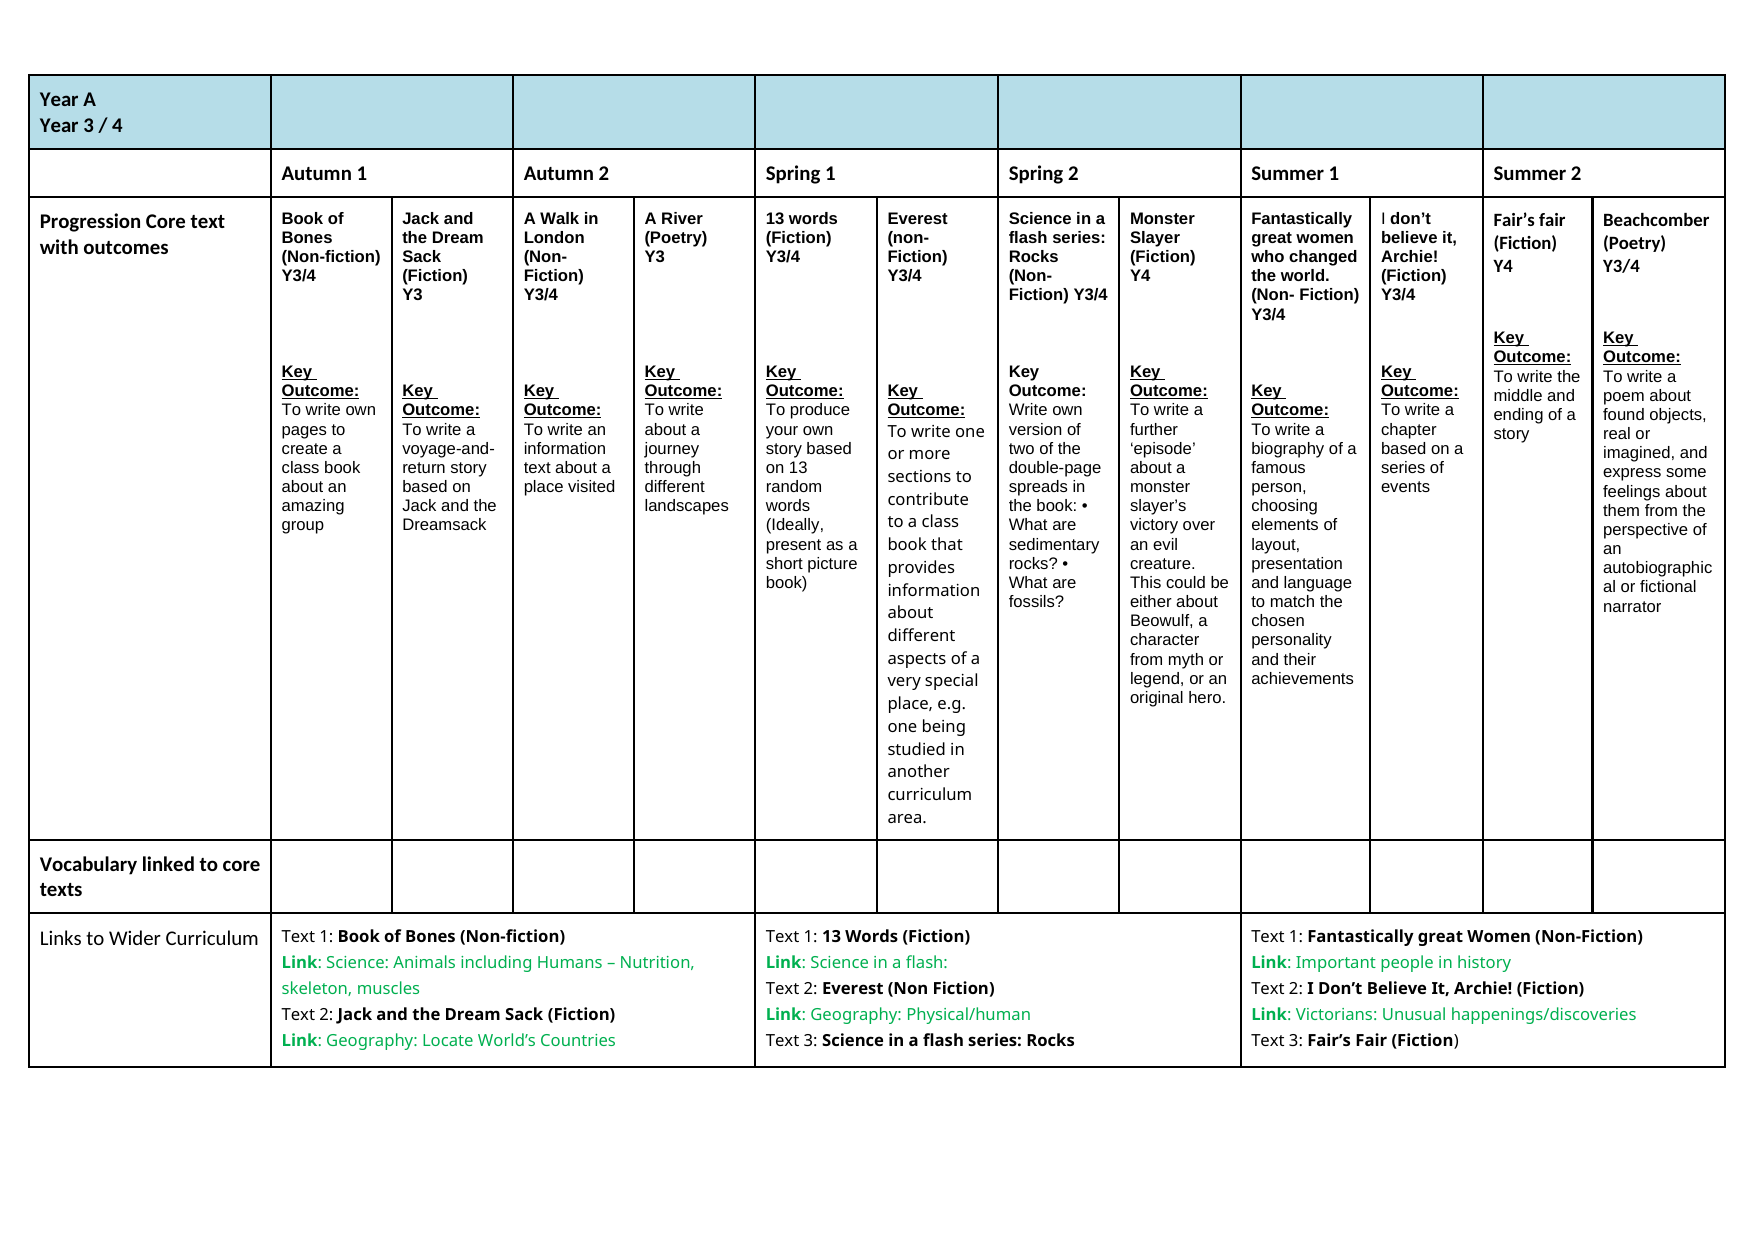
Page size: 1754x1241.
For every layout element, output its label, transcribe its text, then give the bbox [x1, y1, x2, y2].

table_cell Vocabulary linked to core texts [30, 841, 270, 912]
table_cell [1120, 841, 1240, 912]
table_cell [1242, 914, 1724, 1066]
table_cell Spring 1 [756, 150, 997, 196]
table_cell Summer 1 [1242, 150, 1482, 196]
table_cell Science in a flash series: Rocks (Non-Fiction) Y3/4 Key Outcome: Write own version of two of the double-page spreads in the book: • What are sedimentary rocks? • What are fossils? [999, 198, 1118, 838]
table_cell [1242, 841, 1369, 912]
table_cell [30, 150, 270, 196]
table_cell I don’t believe it, Archie! (Fiction) Y3/4 Key Outcome: To write a chapter based on a series of events [1371, 198, 1482, 838]
table_header [514, 76, 754, 148]
table_header [272, 76, 512, 148]
table_cell A Walk in London (Non-Fiction) Y3/4 Key Outcome: To write an information text about a place visited [514, 198, 633, 838]
table_header [999, 76, 1240, 148]
table_cell 13 words (Fiction) Y3/4 Key Outcome: To produce your own story based on 13 random words (Ideally, present as a short picture book) [756, 198, 876, 838]
table_header [1484, 76, 1724, 148]
table_cell Monster Slayer (Fiction) Y4 Key Outcome: To write a further ‘episode’ about a monster slayer’s victory over an evil creature. This could be either about Beowulf, a character from myth or legend, or an original hero. [1120, 198, 1240, 838]
table_header [756, 76, 997, 148]
table_cell Beachcomber (Poetry) Y3/4 Key Outcome: To write a poem about found objects, real or imagined, and express some feelings about them from the perspective of an autobiographical or fictional narrator [1594, 198, 1724, 838]
table_cell [1371, 841, 1482, 912]
table_cell [635, 841, 754, 912]
table_cell Fantastically great women who changed the world. (Non- Fiction) Y3/4 Key Outcome: To write a biography of a famous person, choosing elements of layout, presentation and language to match the chosen personality and their achievements [1242, 198, 1369, 838]
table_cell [272, 914, 754, 1066]
table_cell Book of Bones (Non-fiction) Y3/4 Key Outcome: To write own pages to create a class book about an amazing group [272, 198, 391, 838]
table_cell [393, 841, 512, 912]
table_cell Progression Core text with outcomes [30, 198, 270, 838]
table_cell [756, 914, 1240, 1066]
table_cell Autumn 2 [514, 150, 754, 196]
table_cell [1594, 841, 1724, 912]
table_cell Jack and the Dream Sack (Fiction) Y3 Key Outcome: To write a voyage-and-return story based on Jack and the Dreamsack [393, 198, 512, 838]
table_cell A River (Poetry) Y3 Key Outcome: To write about a journey through different landscapes [635, 198, 754, 838]
table_header [1242, 76, 1482, 148]
table_cell Autumn 1 [272, 150, 512, 196]
table_header Year A Year 3 / 4 [30, 76, 270, 148]
table_cell [999, 841, 1118, 912]
table_cell Spring 2 [999, 150, 1240, 196]
table_cell [756, 841, 876, 912]
table_cell [1484, 841, 1591, 912]
table_cell Everest (non-Fiction) Y3/4 Key Outcome: To write one or more sections to contribute to a class book that provides information about different aspects of a very special place, e.g. one being studied in another curriculum area. [878, 198, 997, 838]
table_cell Summer 2 [1484, 150, 1724, 196]
table_cell [878, 841, 997, 912]
table_cell Fair’s fair (Fiction) Y4 Key Outcome: To write the middle and ending of a story [1484, 198, 1591, 838]
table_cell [30, 914, 270, 1066]
table_cell [514, 841, 633, 912]
table_cell [272, 841, 391, 912]
